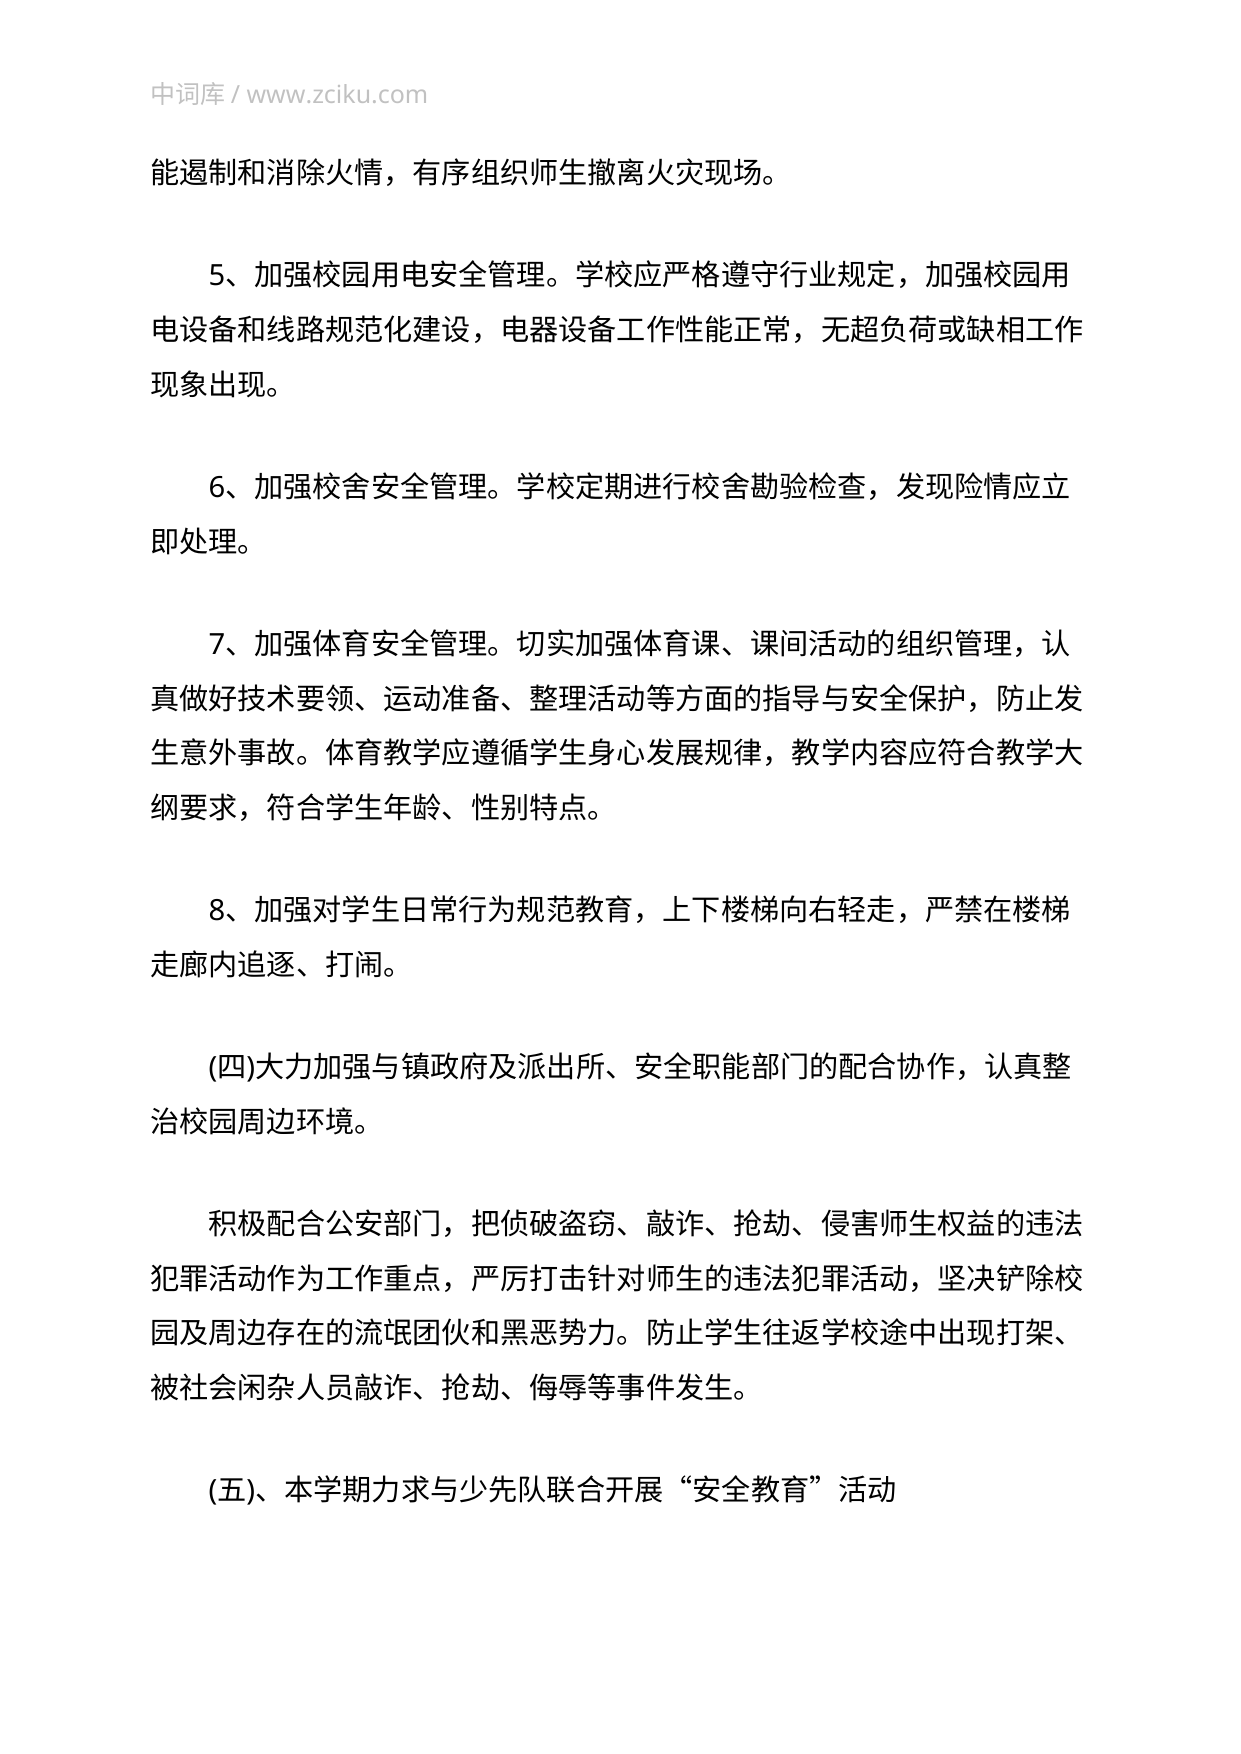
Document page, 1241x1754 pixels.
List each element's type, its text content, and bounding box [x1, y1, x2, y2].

text 6、加强校舍安全管理。学校定期进行校舍勘验检查，发现险情应立即处理。 [150, 463, 1090, 561]
text 5、加强校园用电安全管理。学校应严格遵守行业规定，加强校园用电设备和线路规范化建设，电器设备工作性能正常，无超负荷或缺相工作现象出现。 [150, 252, 1090, 404]
text 8、加强对学生日常行为规范教育，上下楼梯向右轻走，严禁在楼梯走廊内追逐、打闹。 [150, 887, 1090, 984]
text 7、加强体育安全管理。切实加强体育课、课间活动的组织管理，认真做好技术要领、运动准备、整理活动等方面的指导与安全保护，防止发生意外事故。体育教学应遵循学生身心发展规律，教学内容应符合教学大纲要求，符合学生年龄、性别特点。 [150, 620, 1090, 827]
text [150, 150, 1090, 192]
text (四)大力加强与镇政府及派出所、安全职能部门的配合协作，认真整治校园周边环境。 [150, 1043, 1090, 1141]
text 积极配合公安部门，把侦破盗窃、敲诈、抢劫、侵害师生权益的违法犯罪活动作为工作重点，严厉打击针对师生的违法犯罪活动，坚决铲除校园及周边存在的流氓团伙和黑恶势力。防止学生往返学校途中出现打架、被社会闲杂人员敲诈、抢劫、侮辱等事件发生。 [150, 1200, 1090, 1407]
text (五)、本学期力求与少先队联合开展“安全教育”活动 [150, 1467, 1090, 1509]
